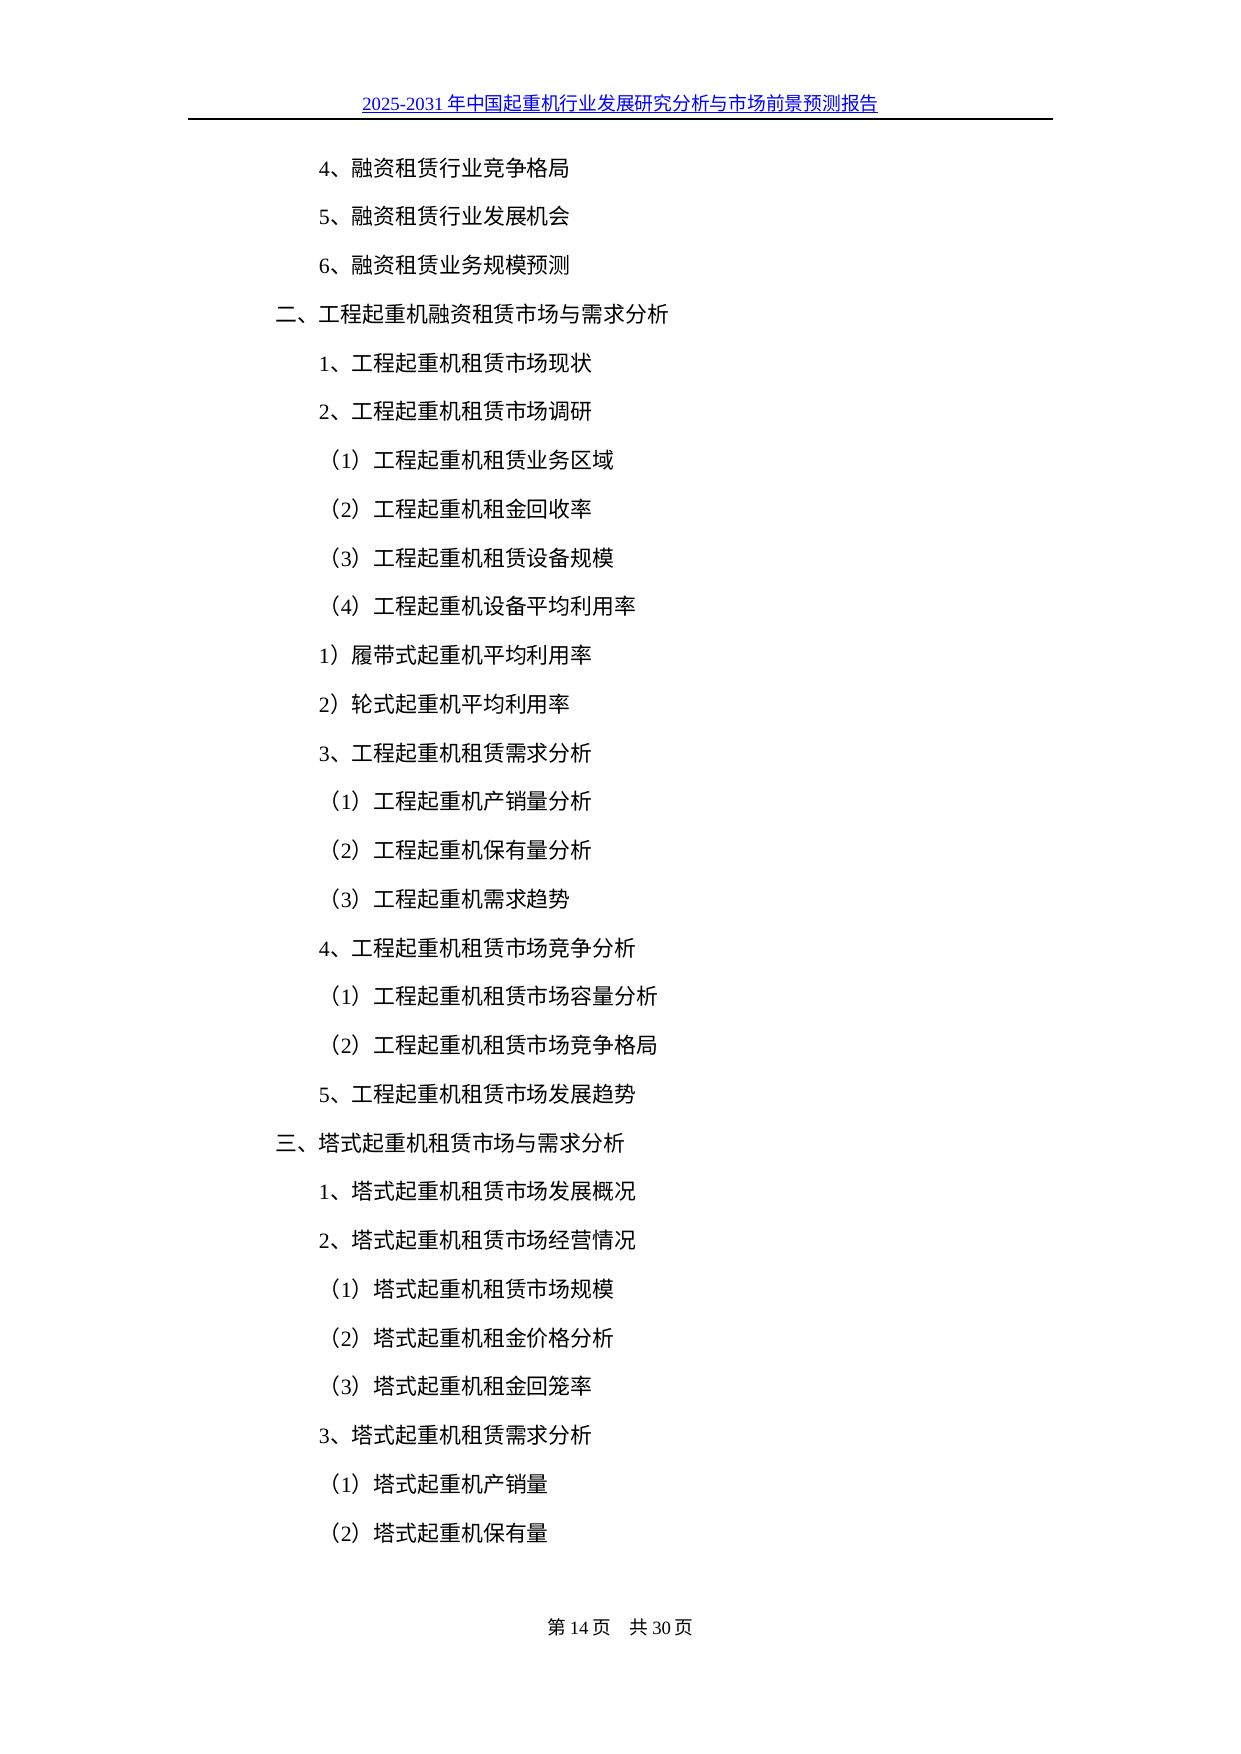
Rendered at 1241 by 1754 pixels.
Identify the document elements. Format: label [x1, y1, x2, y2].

text [187, 150, 1053, 1548]
